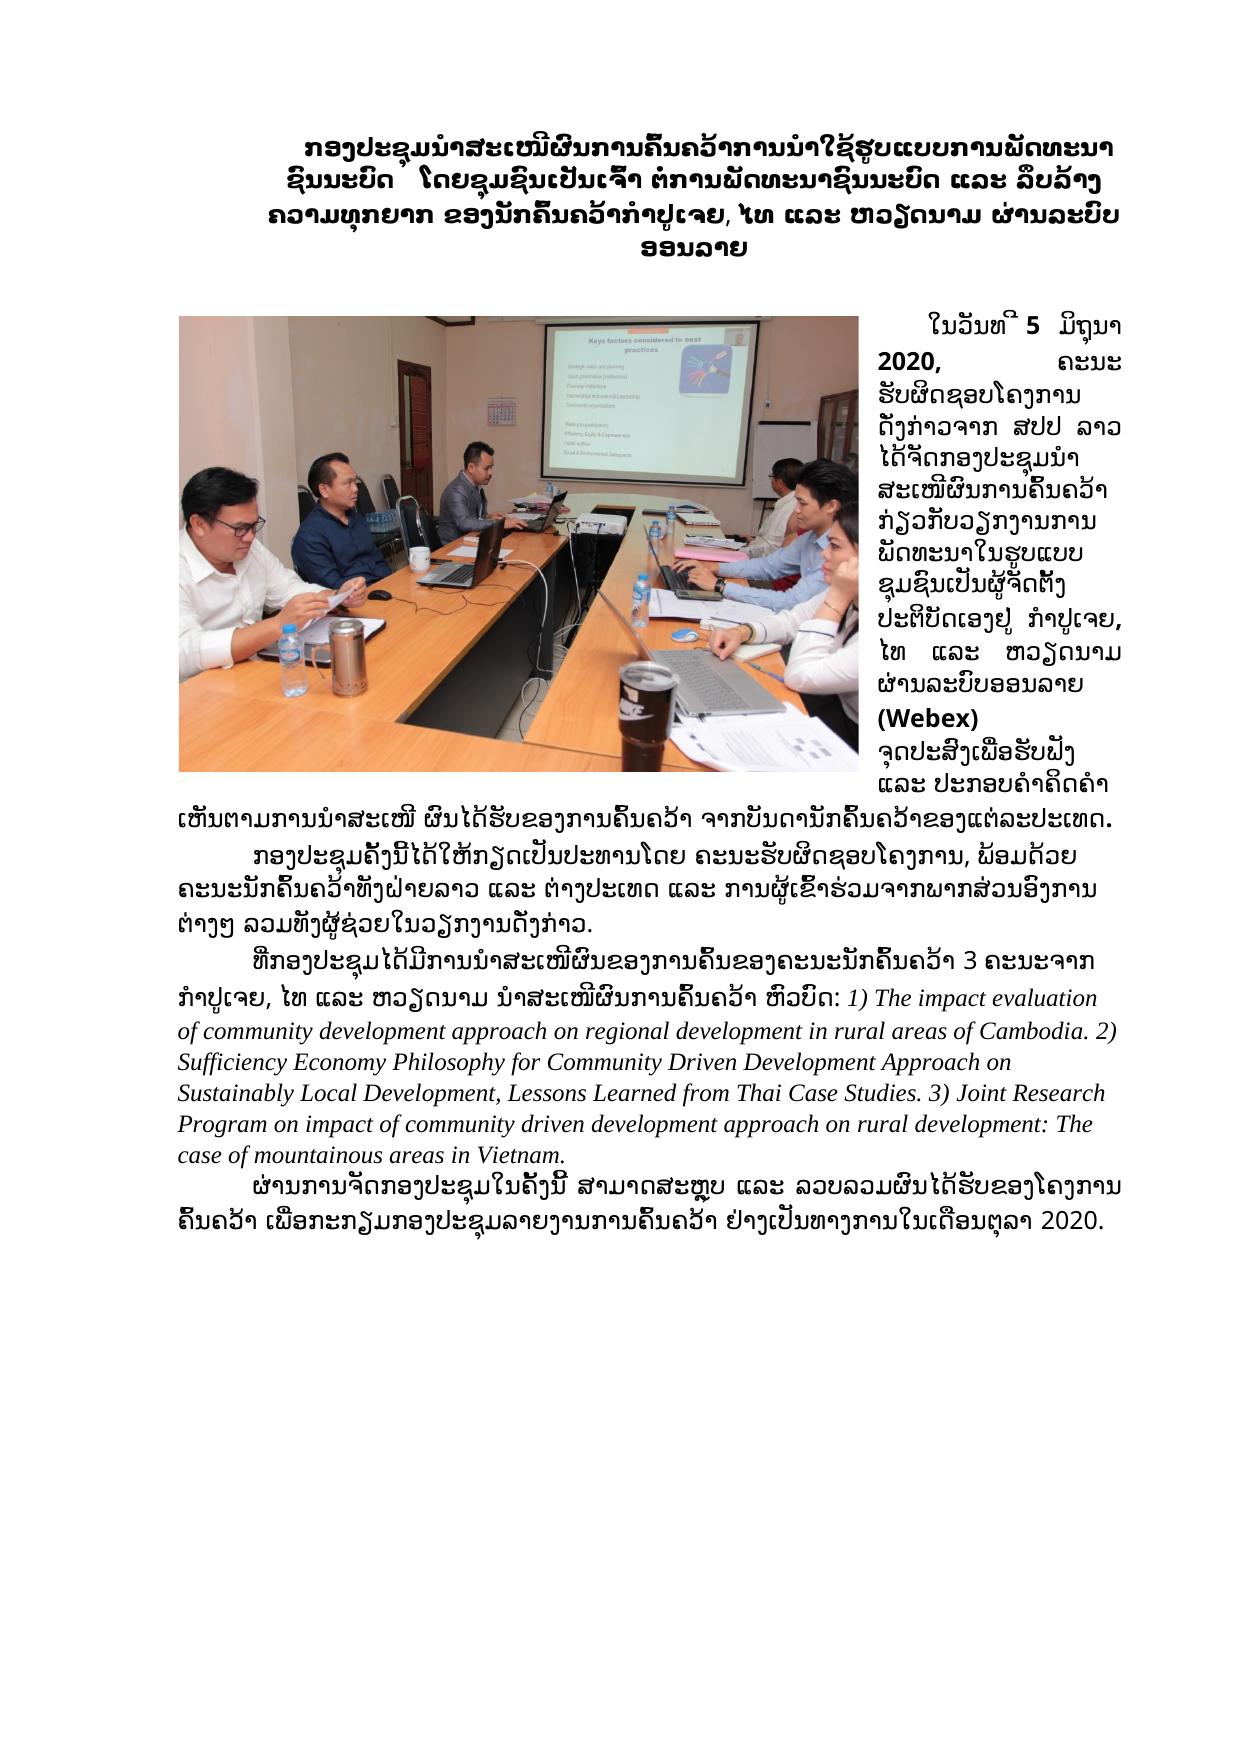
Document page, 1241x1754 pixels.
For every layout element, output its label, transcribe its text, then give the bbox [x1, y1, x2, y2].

list ຜ່ານການຈັດກອງປະຊຸມໃນຄັ້ງນີ້ ສາມາດສະຫຼຸບ ແລະ ລວບລວມຜົນໄດ້ຮັບຂອງໂຄງການຄົ້ນຄວ້າ ເພື່ອກະກຽມກອງປະຊຸມລາຍງານການຄົ້ນຄວ້າ ຢ່າງເປັນທາງການໃນເດືອນຕຸລາ 2020. [177, 1171, 1122, 1237]
text ກອງປະຊຸມຄັ້ງນີ້ໄດ້ໃຫ້ກຽດເປັນປະທານໂດຍ ຄະນະຮັບຜິດຊອບໂຄງການ, ພ້ອມດ້ວຍຄະນະນັກຄົ້ນຄວ້າທັງຝ່າຍລາວ ແລະ ຕ່າງປະເທດ ແລະ ການຜູ້ເຂົ້າຮ່ວມຈາກພາກສ່ວນອົງການຕ່າງໆ ລວມທັງຜູ້ຊ່ວຍໃນວຽກງານດັ່ງກ່າວ. [177, 838, 1122, 940]
text ທີ່ກອງປະຊຸມໄດ້ມີການນໍາສະເໜີຜົນຂອງການຄົ້ນຂອງຄະນະນັກຄົ້ນຄວ້າ 3 ຄະນະຈາກກຳປູເຈຍ, ໄທ ແລະ ຫວຽດນາມ ນໍາສະເໜີຜົນການຄົ້ນຄວ້າ ຫົວບົດ: 1) The impact evaluation of community development approach on regional development in rural areas of Cambodia. 2) Sufficiency Economy Philosophy for Community Driven Development Approach on Sustainably Local Development, Lessons Learned from Thai Case Studies. 3) Joint Research Program on impact of community driven development approach on rural development: The case of mountainous areas in Vietnam. [177, 943, 1122, 1169]
picture [177, 316, 858, 770]
text ກອງປະຊຸມນຳສະເໜີຜົນການຄົ້ນຄວ້າການນຳໃຊ້ຮູບແບບການພັດທະນາຊົນນະບົດ ໂດຍຊຸມຊົນເປັນເຈົ້າ ຕໍ່ການພັດທະນາຊົນນະບົດ ແລະ ລຶບລ້າງຄວາມທຸກຍາກ ຂອງນັກຄົ້ນຄວ້າກຳປູເຈຍ, ໄທ ແລະ ຫວຽດນາມ ຜ່ານລະບົບອອນລາຍ [266, 133, 1122, 262]
text ຈຸດປະສົງເພື່ອຮັບຟັງ ແລະ ປະກອບຄໍາຄິດຄໍາເຫັນຕາມການນໍາສະເໜີ ຜົນໄດ້ຮັບຂອງການຄົ້ນຄວ້າ ຈາກບັນດານັກຄົ້ນຄວ້າຂອງແຕ່ລະປະເທດ. [177, 737, 1122, 835]
